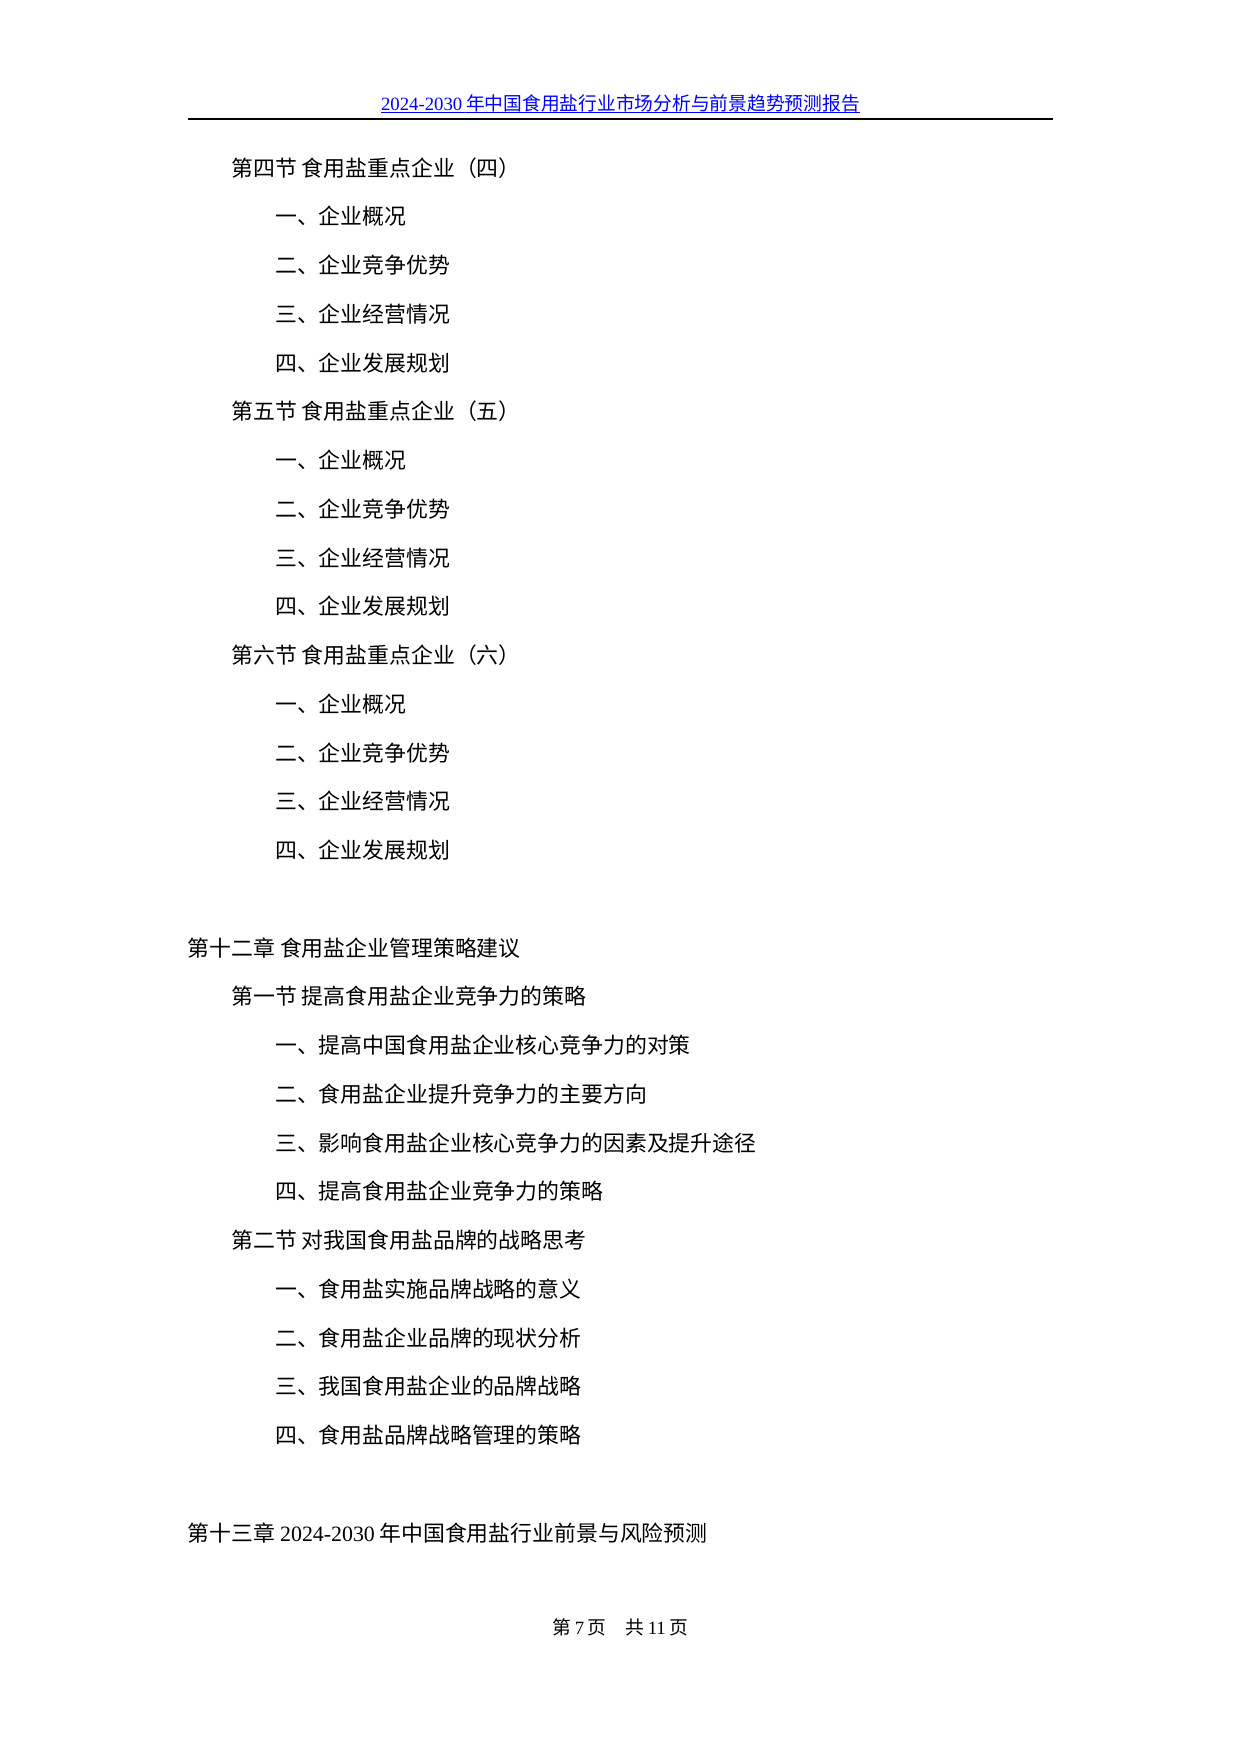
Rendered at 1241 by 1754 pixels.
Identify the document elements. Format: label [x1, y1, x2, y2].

text [187, 150, 1053, 1548]
